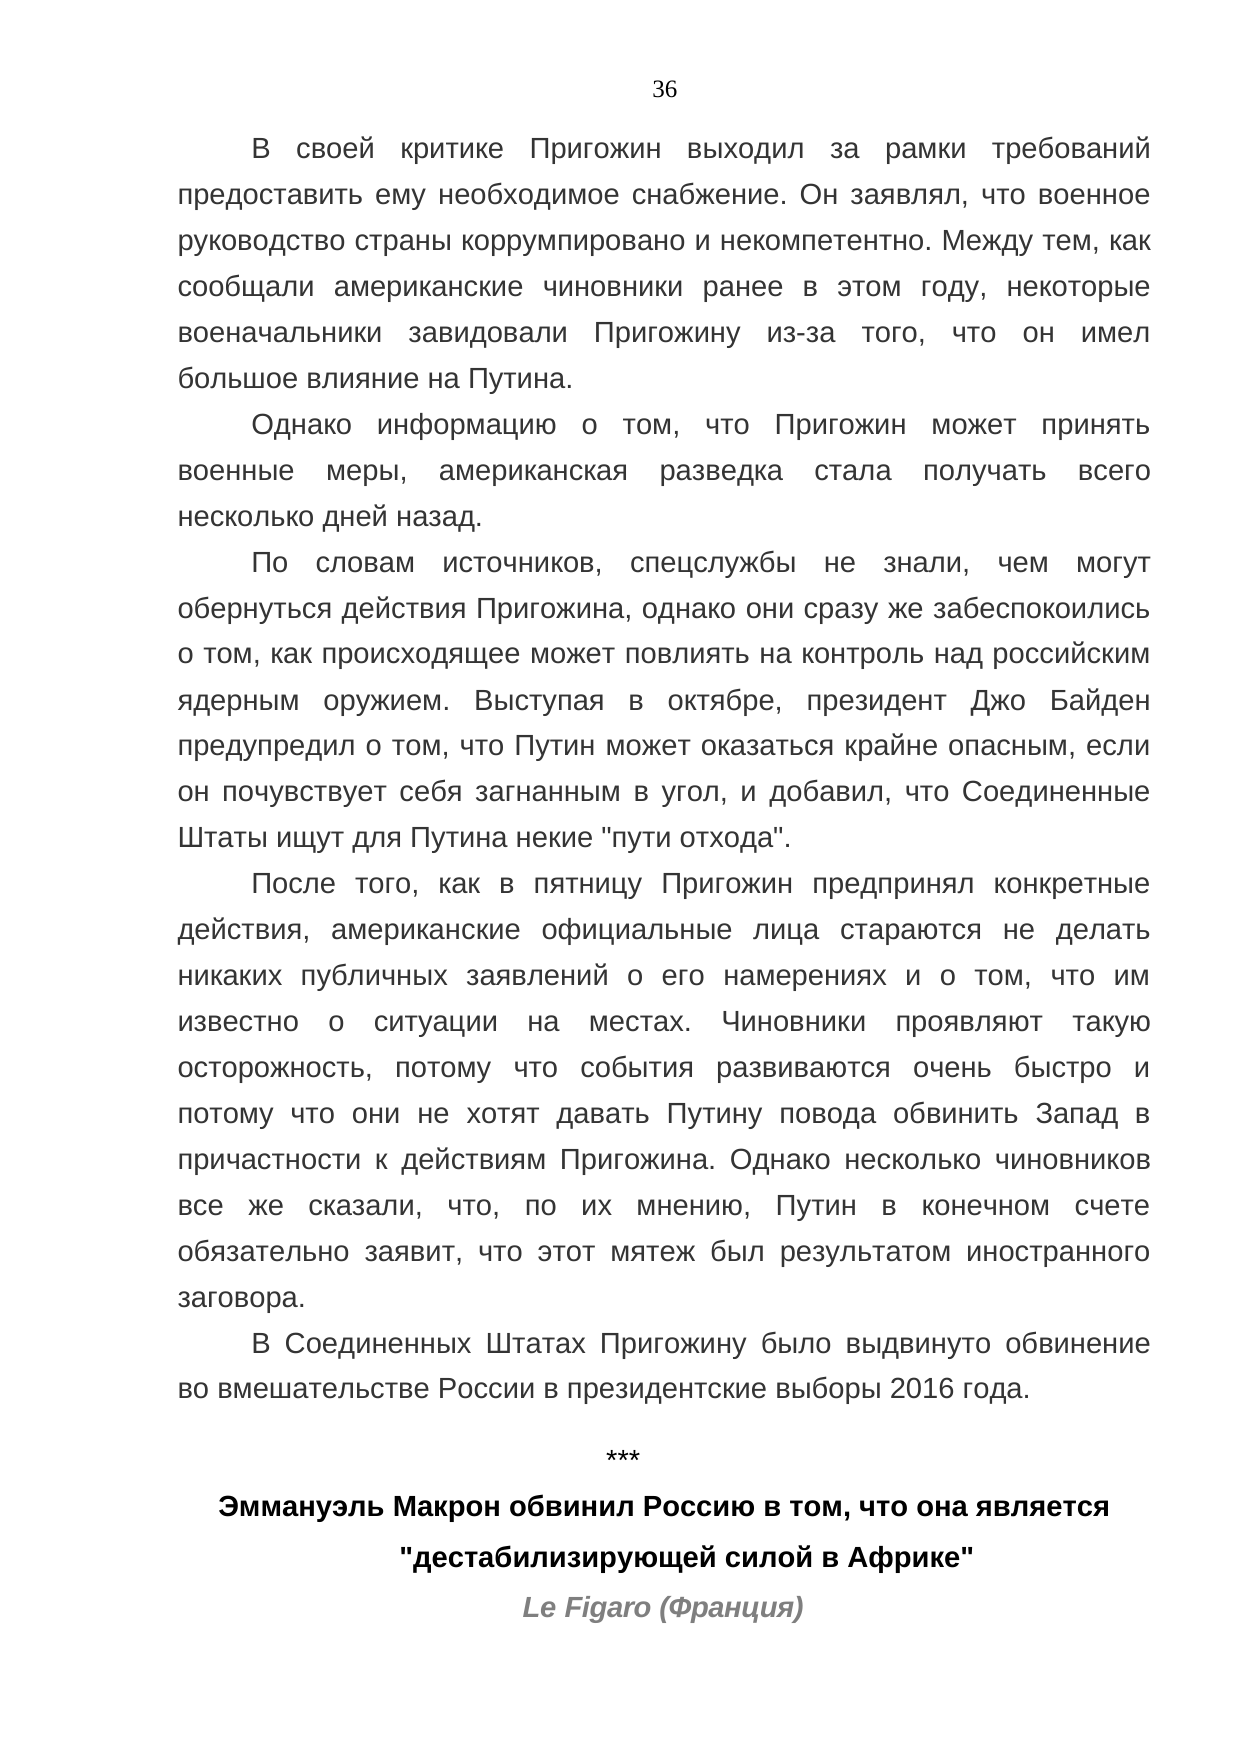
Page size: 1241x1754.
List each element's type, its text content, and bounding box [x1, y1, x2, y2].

text В Соединенных Штатах Пригожину было выдвинуто обвинение во вмешательстве России в президентские выборы 2016 года. [177, 1326, 1152, 1405]
text По словам источников, спецслужбы не знали, чем могут обернуться действия Пригожина, однако они сразу же забеспокоились о том, как происходящее может повлиять на контроль над российским ядерным оружием. Выступая в октябре, президент Джо Байден предупредил о том, что Путин может оказаться крайне опасным, если он почувствует себя загнанным в угол, и добавил, что Соединенные Штаты ищут для Путина некие "пути отхода". [177, 545, 1152, 854]
text Le Figaro (Франция) [177, 1590, 1152, 1623]
text *** [177, 1442, 1152, 1476]
text Однако информацию о том, что Пригожин может принять военные меры, американская разведка стала получать всего несколько дней назад. [177, 407, 1152, 532]
text После того, как в пятницу Пригожин предпринял конкретные действия, американские официальные лица стараются не делать никаких публичных заявлений о его намерениях и о том, что им известно о ситуации на местах. Чиновники проявляют такую осторожность, потому что события развиваются очень быстро и потому что они не хотят давать Путину повода обвинить Запад в причастности к действиям Пригожина. Однако несколько чиновников все же сказали, что, по их мнению, Путин в конечном счете обязательно заявит, что этот мятеж был результатом иностранного заговора. [177, 866, 1152, 1313]
subtitle Эммануэль Макрон обвинил Россию в том, что она является "дестабилизирующей силой в Африке" [177, 1489, 1152, 1573]
text В своей критике Пригожин выходил за рамки требований предоставить ему необходимое снабжение. Он заявлял, что военное руководство страны коррумпировано и некомпетентно. Между тем, как сообщали американские чиновники ранее в этом году, некоторые военачальники завидовали Пригожину из-за того, что он имел большое влияние на Путина. [177, 131, 1152, 394]
